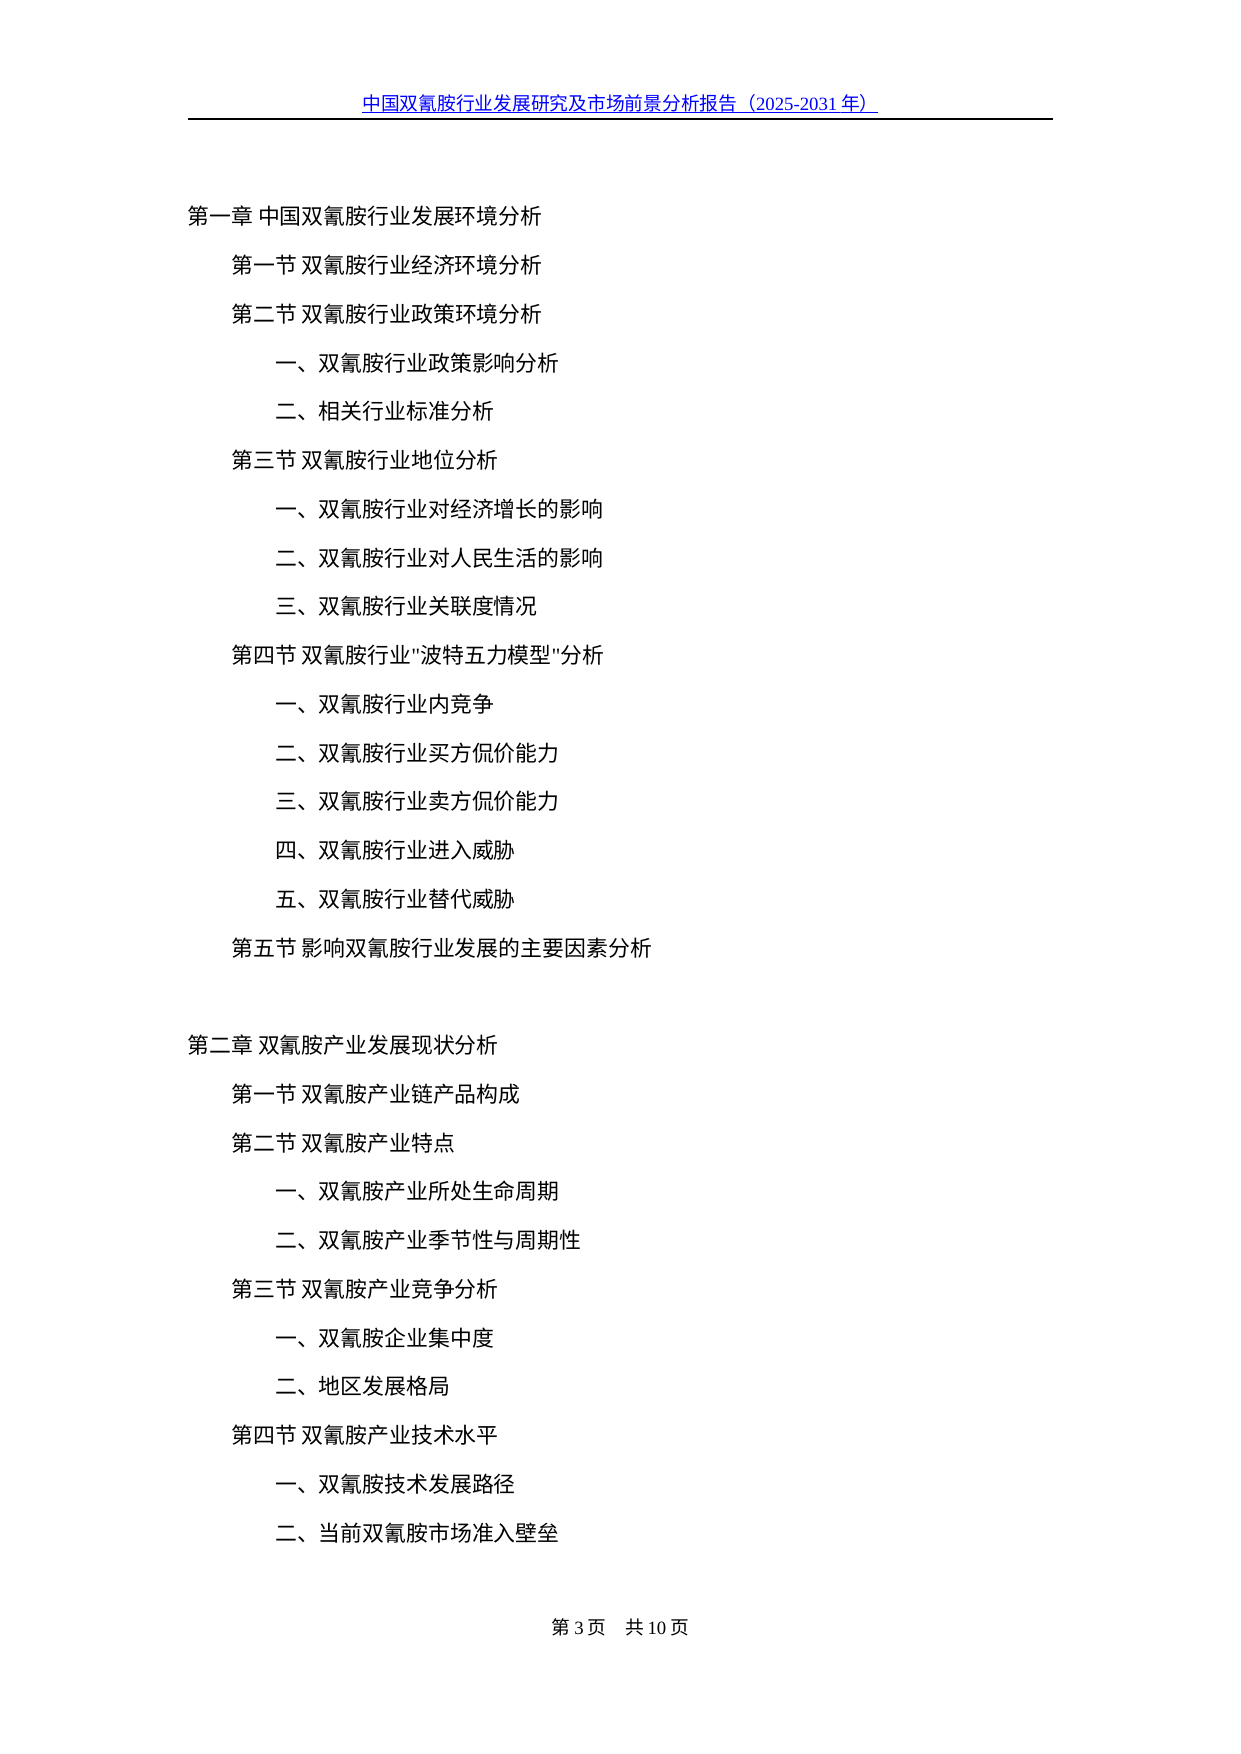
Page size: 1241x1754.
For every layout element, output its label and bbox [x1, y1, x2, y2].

text [187, 150, 1053, 1548]
